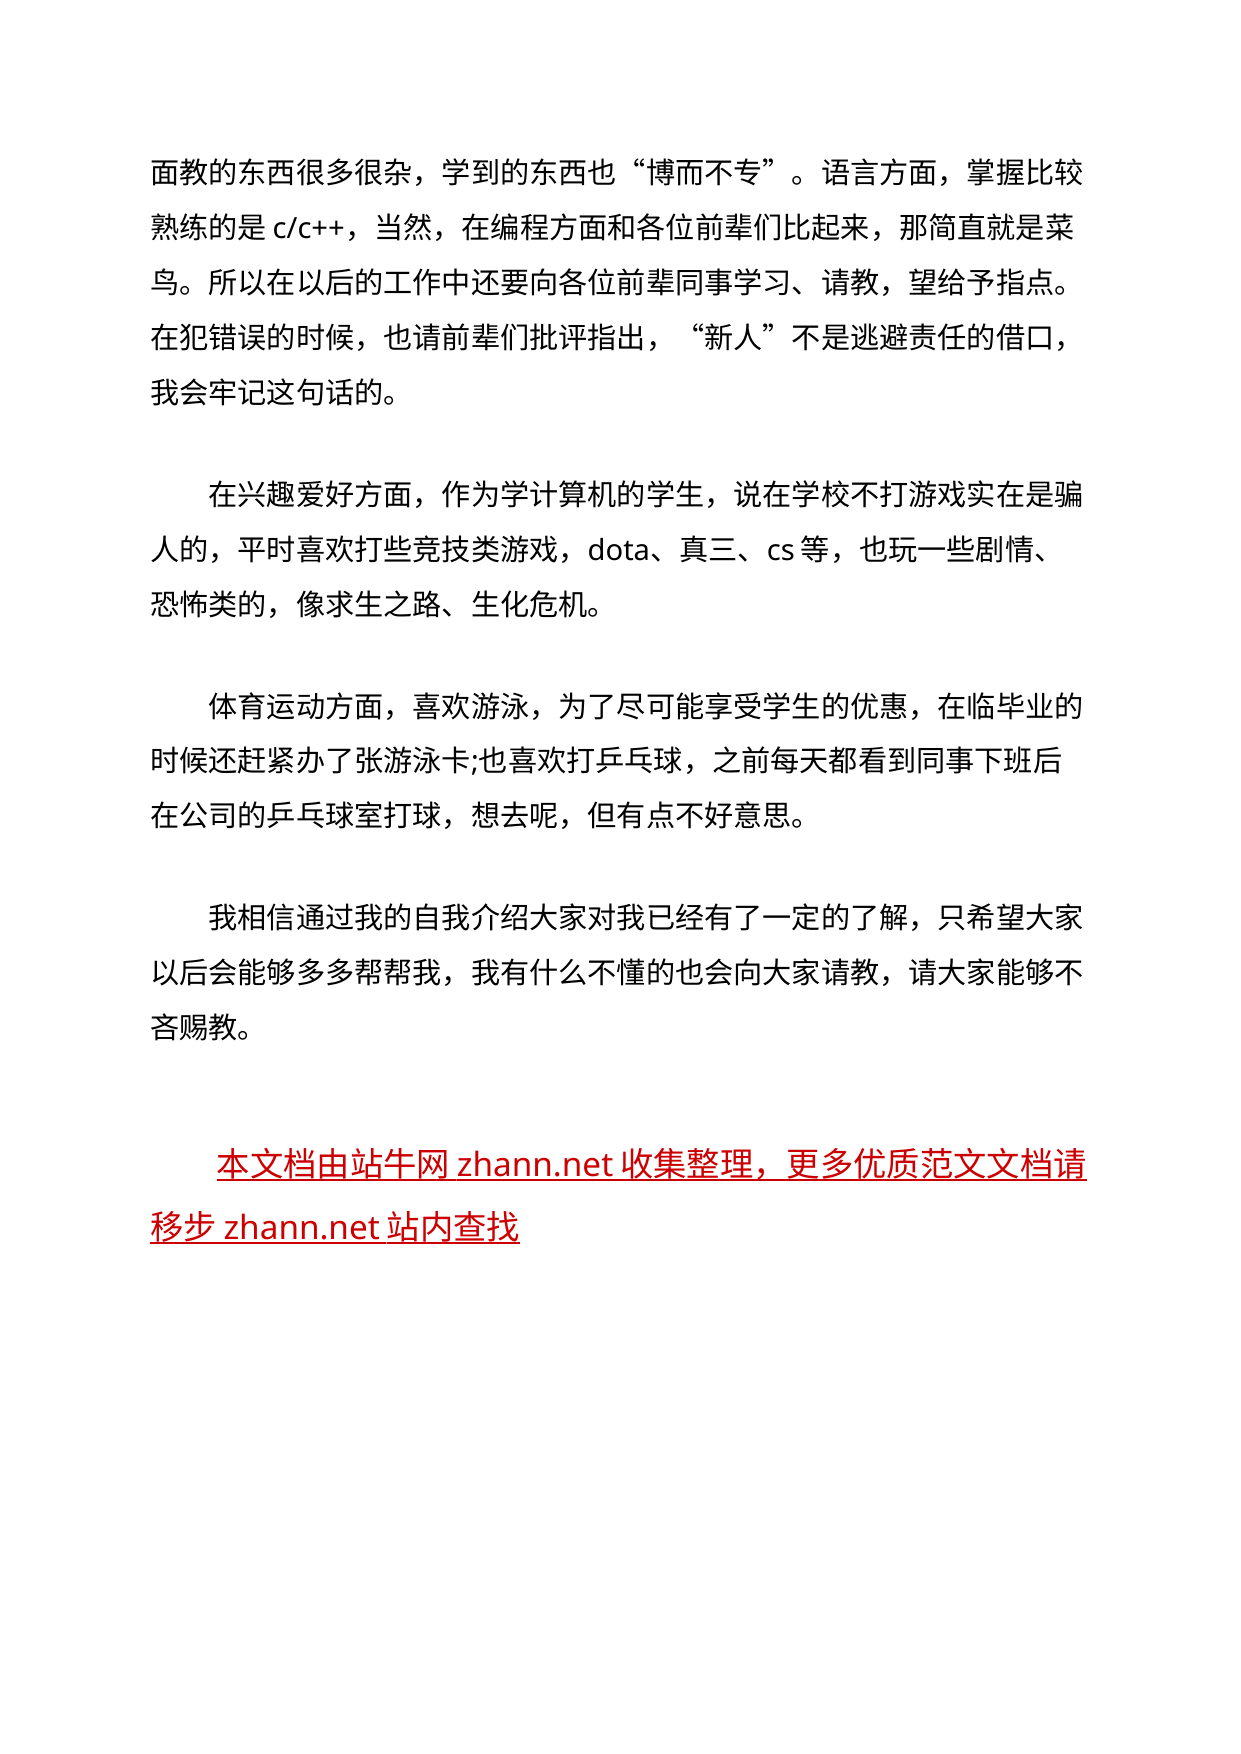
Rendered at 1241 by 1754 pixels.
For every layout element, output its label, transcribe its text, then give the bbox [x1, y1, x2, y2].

text 体育运动方面，喜欢游泳，为了尽可能享受学生的优惠，在临毕业的时候还赶紧办了张游泳卡;也喜欢打乒乓球，之前每天都看到同事下班后在公司的乒乓球室打球，想去呢，但有点不好意思。 [150, 683, 1090, 835]
text 本文档由站牛网zhann.net收集整理，更多优质范文文档请移步zhann.net站内查找 [150, 1138, 1090, 1249]
text 我相信通过我的自我介绍大家对我已经有了一定的了解，只希望大家以后会能够多多帮帮我，我有什么不懂的也会向大家请教，请大家能够不吝赐教。 [150, 895, 1090, 1047]
text 在兴趣爱好方面，作为学计算机的学生，说在学校不打游戏实在是骗人的，平时喜欢打些竞技类游戏，dota、真三、cs等，也玩一些剧情、恐怖类的，像求生之路、生化危机。 [150, 471, 1090, 624]
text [150, 150, 1090, 412]
